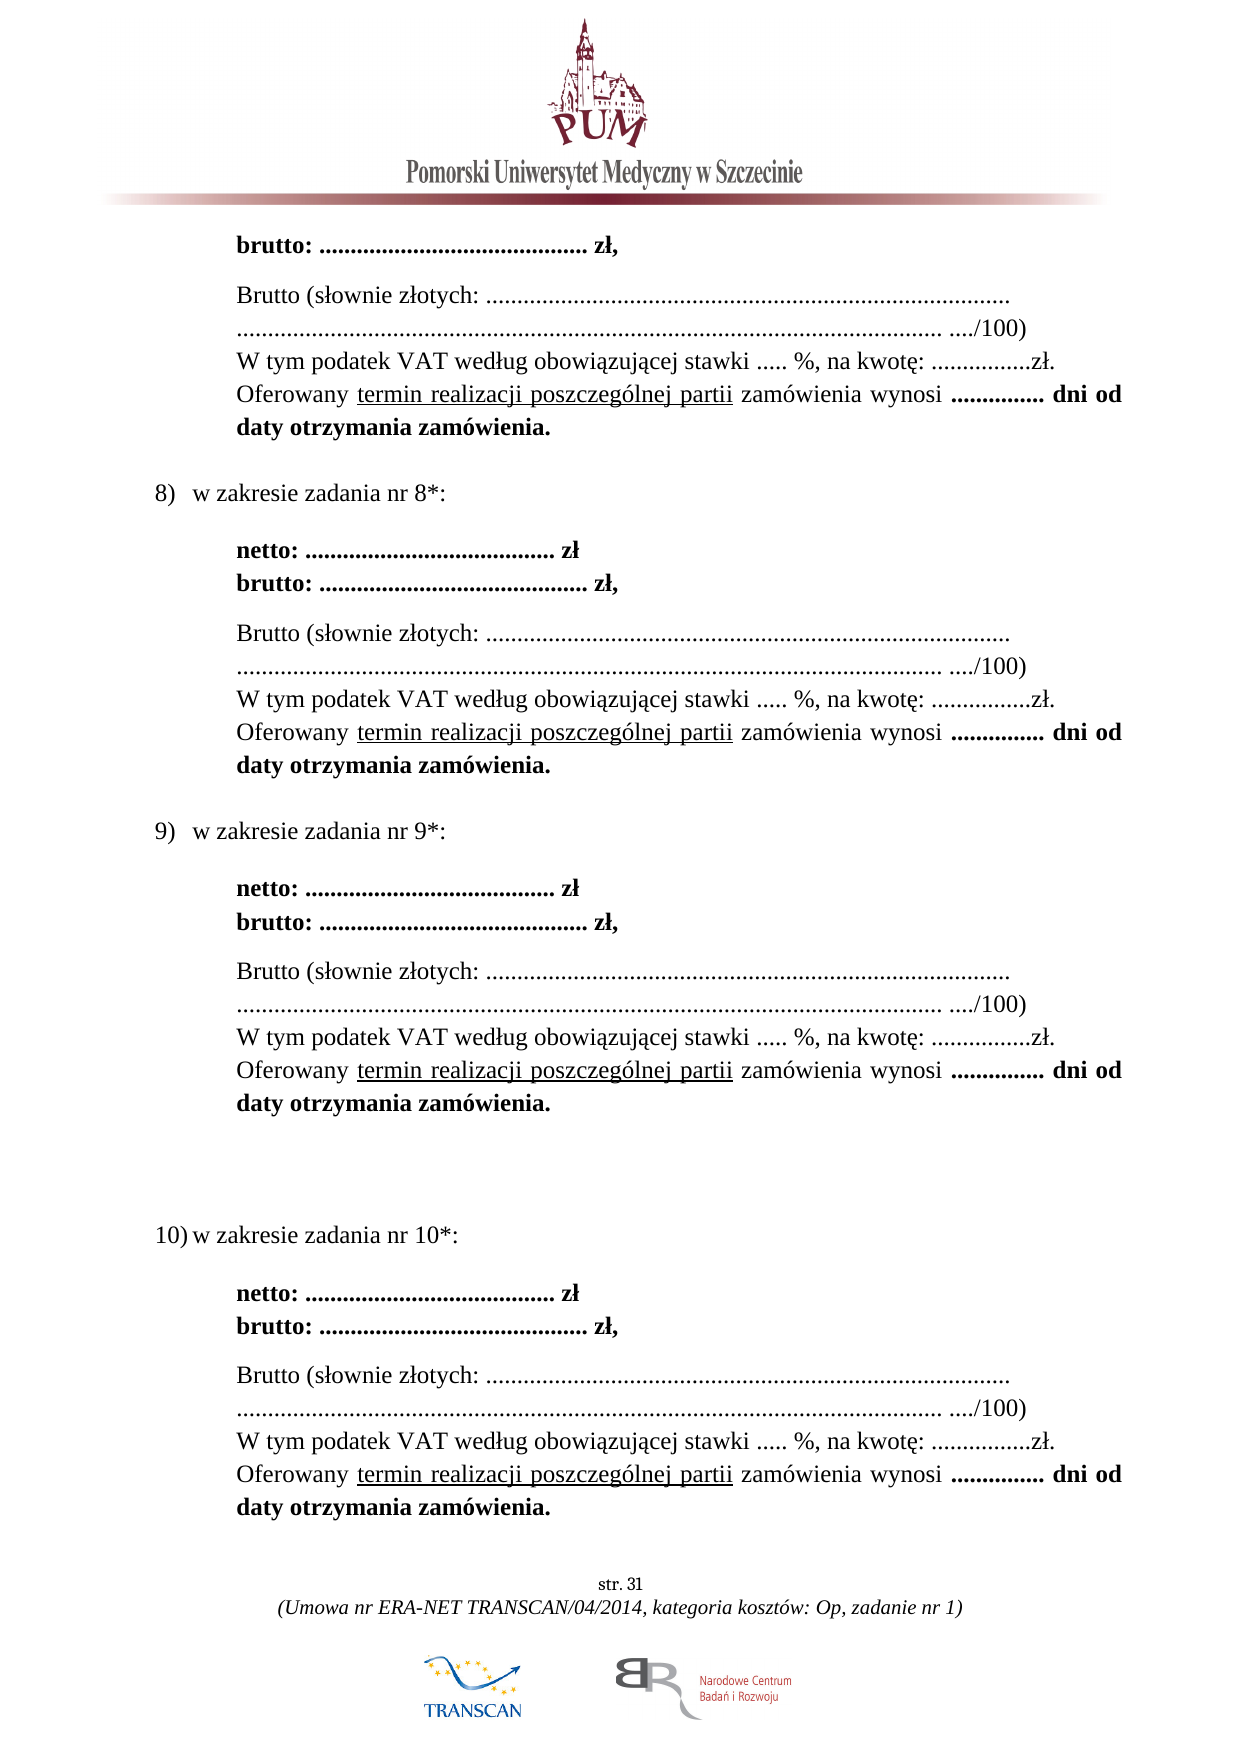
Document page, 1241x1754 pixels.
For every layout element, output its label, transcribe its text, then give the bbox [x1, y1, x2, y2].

text Oferowany termin realizacji poszczególnej partii zamówienia wynosi ............... dni od daty otrzymania zamówienia. [236, 379, 1122, 441]
text W tym podatek VAT według obowiązującej stawki ..... %, na kwotę: ................zł. [156, 1426, 1122, 1455]
picture [423, 1655, 521, 1720]
text ................................................................................................................. ..../100) [236, 651, 1122, 680]
picture [97, 18, 1111, 205]
text netto: ........................................ zł [236, 1278, 1122, 1306]
text brutto: ........................................... zł, [156, 907, 1122, 935]
text Brutto (słownie złotych: .................................................................................... [156, 1360, 1122, 1389]
text brutto: ........................................... zł, [156, 230, 1122, 259]
list w zakresie zadania nr 10*: [154, 1220, 1122, 1249]
text ................................................................................................................. ..../100) [236, 1393, 1122, 1422]
text Oferowany termin realizacji poszczególnej partii zamówienia wynosi ............... dni od daty otrzymania zamówienia. [236, 1055, 1122, 1117]
text Oferowany termin realizacji poszczególnej partii zamówienia wynosi ............... dni od daty otrzymania zamówienia. [236, 717, 1122, 779]
text netto: ........................................ zł [236, 535, 1122, 564]
text W tym podatek VAT według obowiązującej stawki ..... %, na kwotę: ................zł. [156, 1022, 1122, 1051]
list w zakresie zadania nr 8*: [154, 478, 1122, 507]
text Brutto (słownie złotych: .................................................................................... [156, 956, 1122, 985]
text W tym podatek VAT według obowiązującej stawki ..... %, na kwotę: ................zł. [156, 346, 1122, 374]
text ................................................................................................................. ..../100) [236, 313, 1122, 342]
text W tym podatek VAT według obowiązującej stawki ..... %, na kwotę: ................zł. [156, 684, 1122, 713]
text Brutto (słownie złotych: .................................................................................... [156, 618, 1122, 647]
list w zakresie zadania nr 9*: [154, 816, 1122, 845]
text netto: ........................................ zł [236, 873, 1122, 902]
picture [616, 1658, 792, 1720]
text brutto: ........................................... zł, [156, 568, 1122, 597]
text Brutto (słownie złotych: .................................................................................... [156, 280, 1122, 308]
text brutto: ........................................... zł, [156, 1311, 1122, 1339]
text Oferowany termin realizacji poszczególnej partii zamówienia wynosi ............... dni od daty otrzymania zamówienia. [236, 1459, 1122, 1521]
text ................................................................................................................. ..../100) [236, 989, 1122, 1018]
